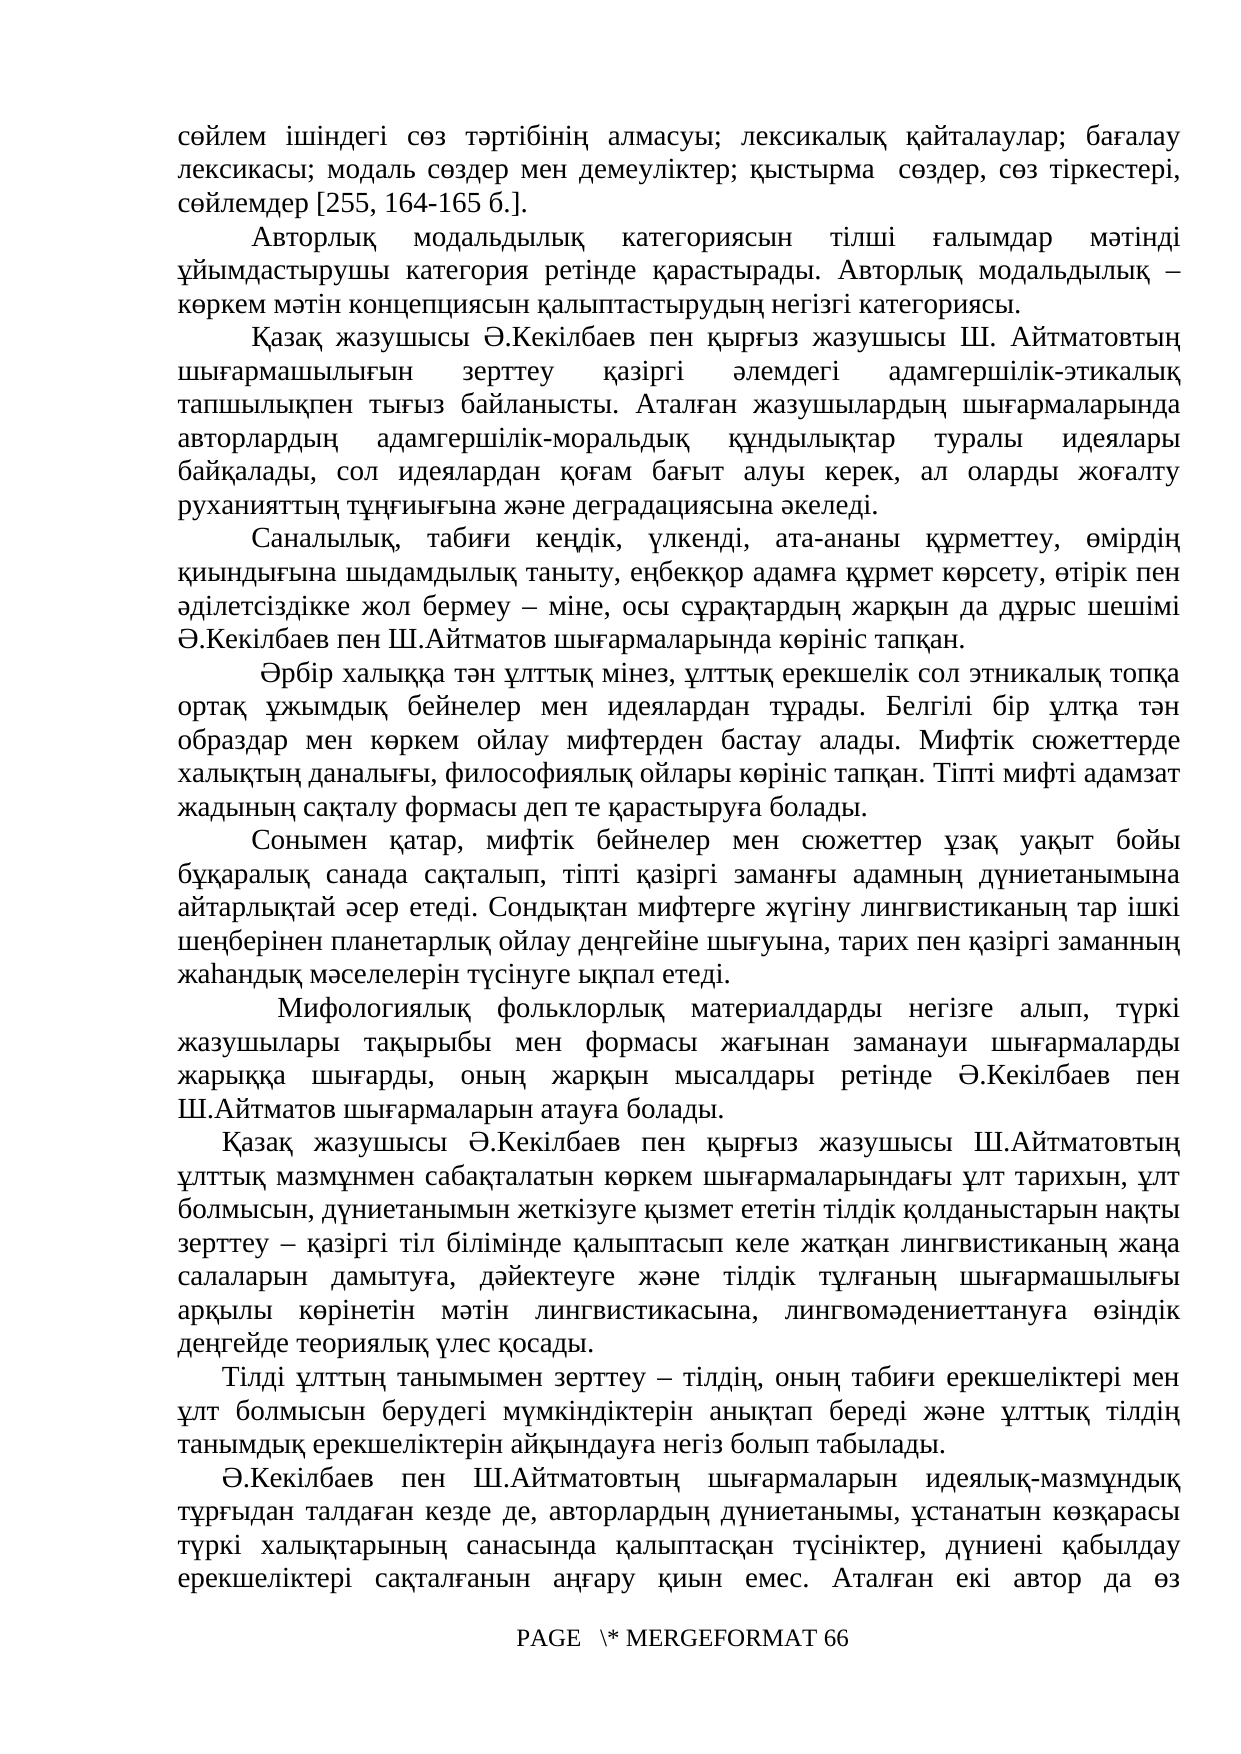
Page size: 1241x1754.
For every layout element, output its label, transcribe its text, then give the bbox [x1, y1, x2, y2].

text Тілді ұлттың танымымен зерттеу ‒ тілдің, оның табиғи ерекшеліктері мен ұлт болмысын берудегі мүмкіндіктерін анықтап береді және ұлттық тілдің танымдық ерекшеліктерін айқындауға негіз болып табылады. [177, 1359, 1181, 1460]
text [177, 1460, 1181, 1594]
text Қазақ жазушысы Ә.Кекілбаев пен қырғыз жазушысы Ш.Айтматовтың ұлттық мазмұнмен сабақталатын көркем шығармаларындағы ұлт тарихын, ұлт болмысын, дүниетанымын жеткізуге қызмет ететін тілдік қолданыстарын нақты зерттеу ‒ қазіргі тіл білімінде қалыптасып келе жатқан лингвистиканың жаңа салаларын дамытуға, дәйектеуге және тілдік тұлғаның шығармашылығы арқылы көрінетін мәтін лингвистикасына, лингвомәдениеттануға өзіндік деңгейде теориялық үлес қосады. [177, 1124, 1181, 1359]
text Сонымен қатар, мифтік бейнелер мен сюжеттер ұзақ уақыт бойы бұқаралық санада сақталып, тіпті қазіргі заманғы адамның дүниетанымына айтарлықтай әсер етеді. Сондықтан мифтерге жүгіну лингвистиканың тар ішкі шеңберінен планетарлық ойлау деңгейіне шығуына, тарих пен қазіргі заманның жаһандық мәселелерін түсінуге ықпал етеді. [177, 822, 1181, 990]
text Авторлық модальдылық категориясын тілші ғалымдар мәтінді ұйымдастырушы категория ретінде қарастырады. Авторлық модальдылық – көркем мәтін концепциясын қалыптастырудың негізгі категориясы. [177, 219, 1181, 319]
text Әрбір халыққа тән ұлттық мінез, ұлттық ерекшелік сол этникалық топқа ортақ ұжымдық бейнелер мен идеялардан тұрады. Белгілі бір ұлтқа тән образдар мен көркем ойлау мифтерден бастау алады. Мифтік сюжеттерде халықтың даналығы, философиялық ойлары көрініс тапқан. Тіпті мифті адамзат жадының сақталу формасы деп те қарастыруға болады. [177, 655, 1181, 822]
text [177, 118, 1181, 219]
text Саналылық, табиғи кеңдік, үлкенді, ата-ананы құрметтеу, өмірдің қиындығына шыдамдылық таныту, еңбекқор адамға құрмет көрсету, өтірік пен әділетсіздікке жол бермеу – міне, осы сұрақтардың жарқын да дұрыс шешімі Ә.Кекілбаев пен Ш.Айтматов шығармаларында көрініс тапқан. [177, 521, 1181, 655]
text Қазақ жазушысы Ә.Кекілбаев пен қырғыз жазушысы Ш. Айтматовтың шығармашылығын зерттеу қазіргі әлемдегі адамгершілік-этикалық тапшылықпен тығыз байланысты. Аталған жазушылардың шығармаларында авторлардың адамгершілік-моральдық құндылықтар туралы идеялары байқалады, сол идеялардан қоғам бағыт алуы керек, ал оларды жоғалту руханияттың тұңғиығына және деградациясына әкеледі. [177, 319, 1181, 521]
text Мифологиялық фольклорлық материалдарды негізге алып, түркі жазушылары тақырыбы мен формасы жағынан заманауи шығармаларды жарыққа шығарды, оның жарқын мысалдары ретінде Ә.Кекілбаев пен Ш.Айтматов шығармаларын атауға болады. [177, 990, 1181, 1124]
